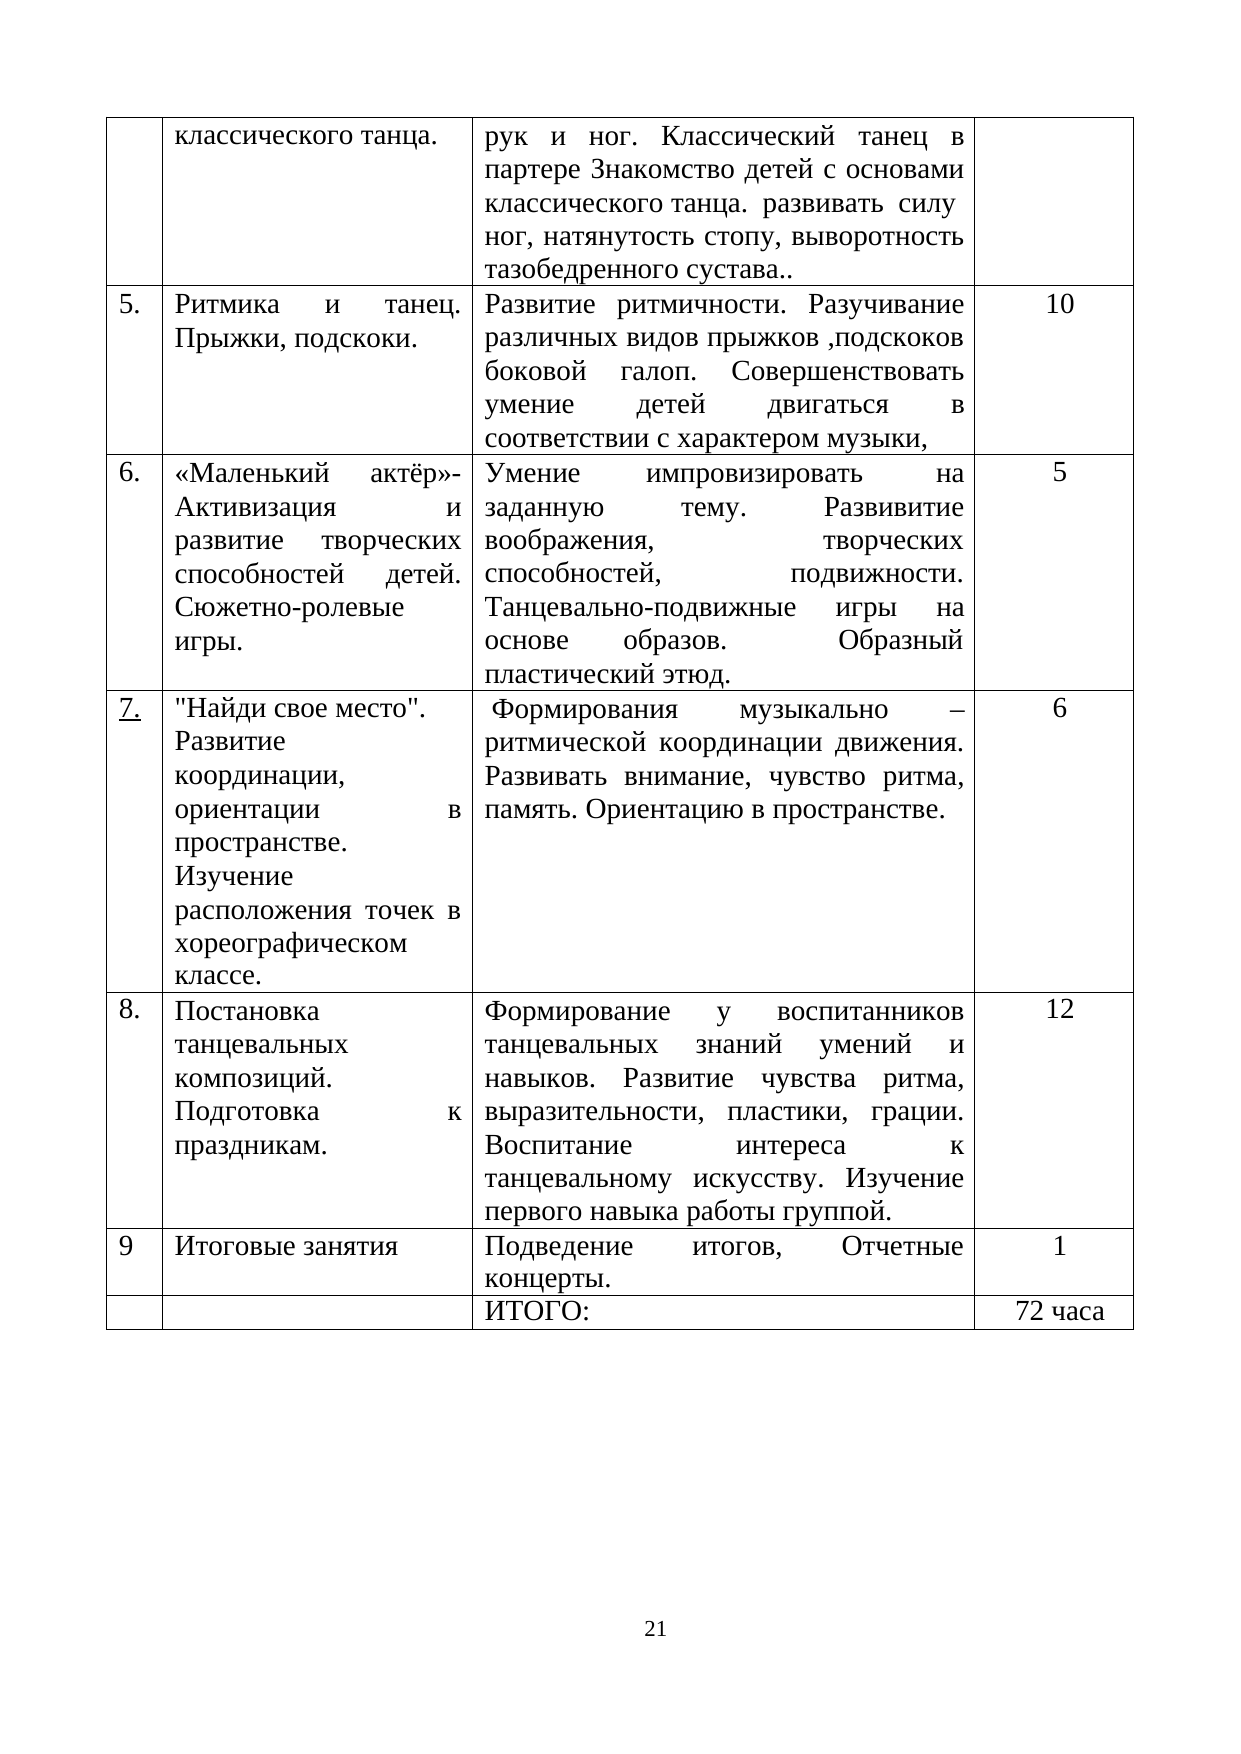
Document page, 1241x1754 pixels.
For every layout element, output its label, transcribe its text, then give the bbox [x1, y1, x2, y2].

table_cell Итоговые занятия [163, 1229, 472, 1294]
table_cell «Маленький актёр»- Активизация и развитие творческих способностей детей. Сюжетно-ролевые игры. [163, 455, 472, 690]
table_cell Умение импровизировать на заданную тему. Развивитие воображения, творческих способностей, подвижности. Танцевально-подвижные игры на основе образов. Образный пластический этюд. [473, 455, 974, 690]
table_cell 72 часа [975, 1296, 1133, 1329]
table_cell [107, 1296, 162, 1329]
table_cell Ритмика и танец. Прыжки, подскоки. [163, 286, 472, 454]
table_cell [163, 1296, 472, 1329]
table_header рук и ног. Классический танец в партере Знакомство детей с основами классического танца. развивать силу ног, натянутость стопу, выворотность тазобедренного сустава.. [473, 118, 974, 285]
table_cell 9 [107, 1229, 162, 1294]
table_cell 1 [975, 1229, 1133, 1294]
table_cell 8. [107, 993, 162, 1227]
table_cell 5 [975, 455, 1133, 690]
table_cell Формирование у воспитанников танцевальных знаний умений и навыков. Развитие чувства ритма, выразительности, пластики, грации. Воспитание интереса к танцевальному искусству. Изучение первого навыка работы группой. [473, 993, 974, 1227]
table_cell 6. [107, 455, 162, 690]
table_cell Подведение итогов, Отчетные концерты. [473, 1229, 974, 1294]
table_cell 5. [107, 286, 162, 454]
table_cell "Найди свое место". Развитие координации, ориентации в пространстве. Изучение расположения точек в хореографическом классе. [163, 691, 472, 992]
table_cell Формирования музыкально – ритмической координации движения. Развивать внимание, чувство ритма, память. Ориентацию в пространстве. [473, 691, 974, 992]
table_header [975, 118, 1133, 285]
table_cell 6 [975, 691, 1133, 992]
table_cell Развитие ритмичности. Разучивание различных видов прыжков ,подскоков боковой галоп. Совершенствовать умение детей двигаться в соответствии с характером музыки, [473, 286, 974, 454]
table_header классического танца. [163, 118, 472, 285]
table_header [107, 118, 162, 285]
table_cell 7. [107, 691, 162, 992]
table_cell Постановка танцевальных композиций. Подготовка к праздникам. [163, 993, 472, 1227]
table_cell 10 [975, 286, 1133, 454]
table_cell 12 [975, 993, 1133, 1227]
table_cell ИТОГО: [473, 1296, 974, 1329]
